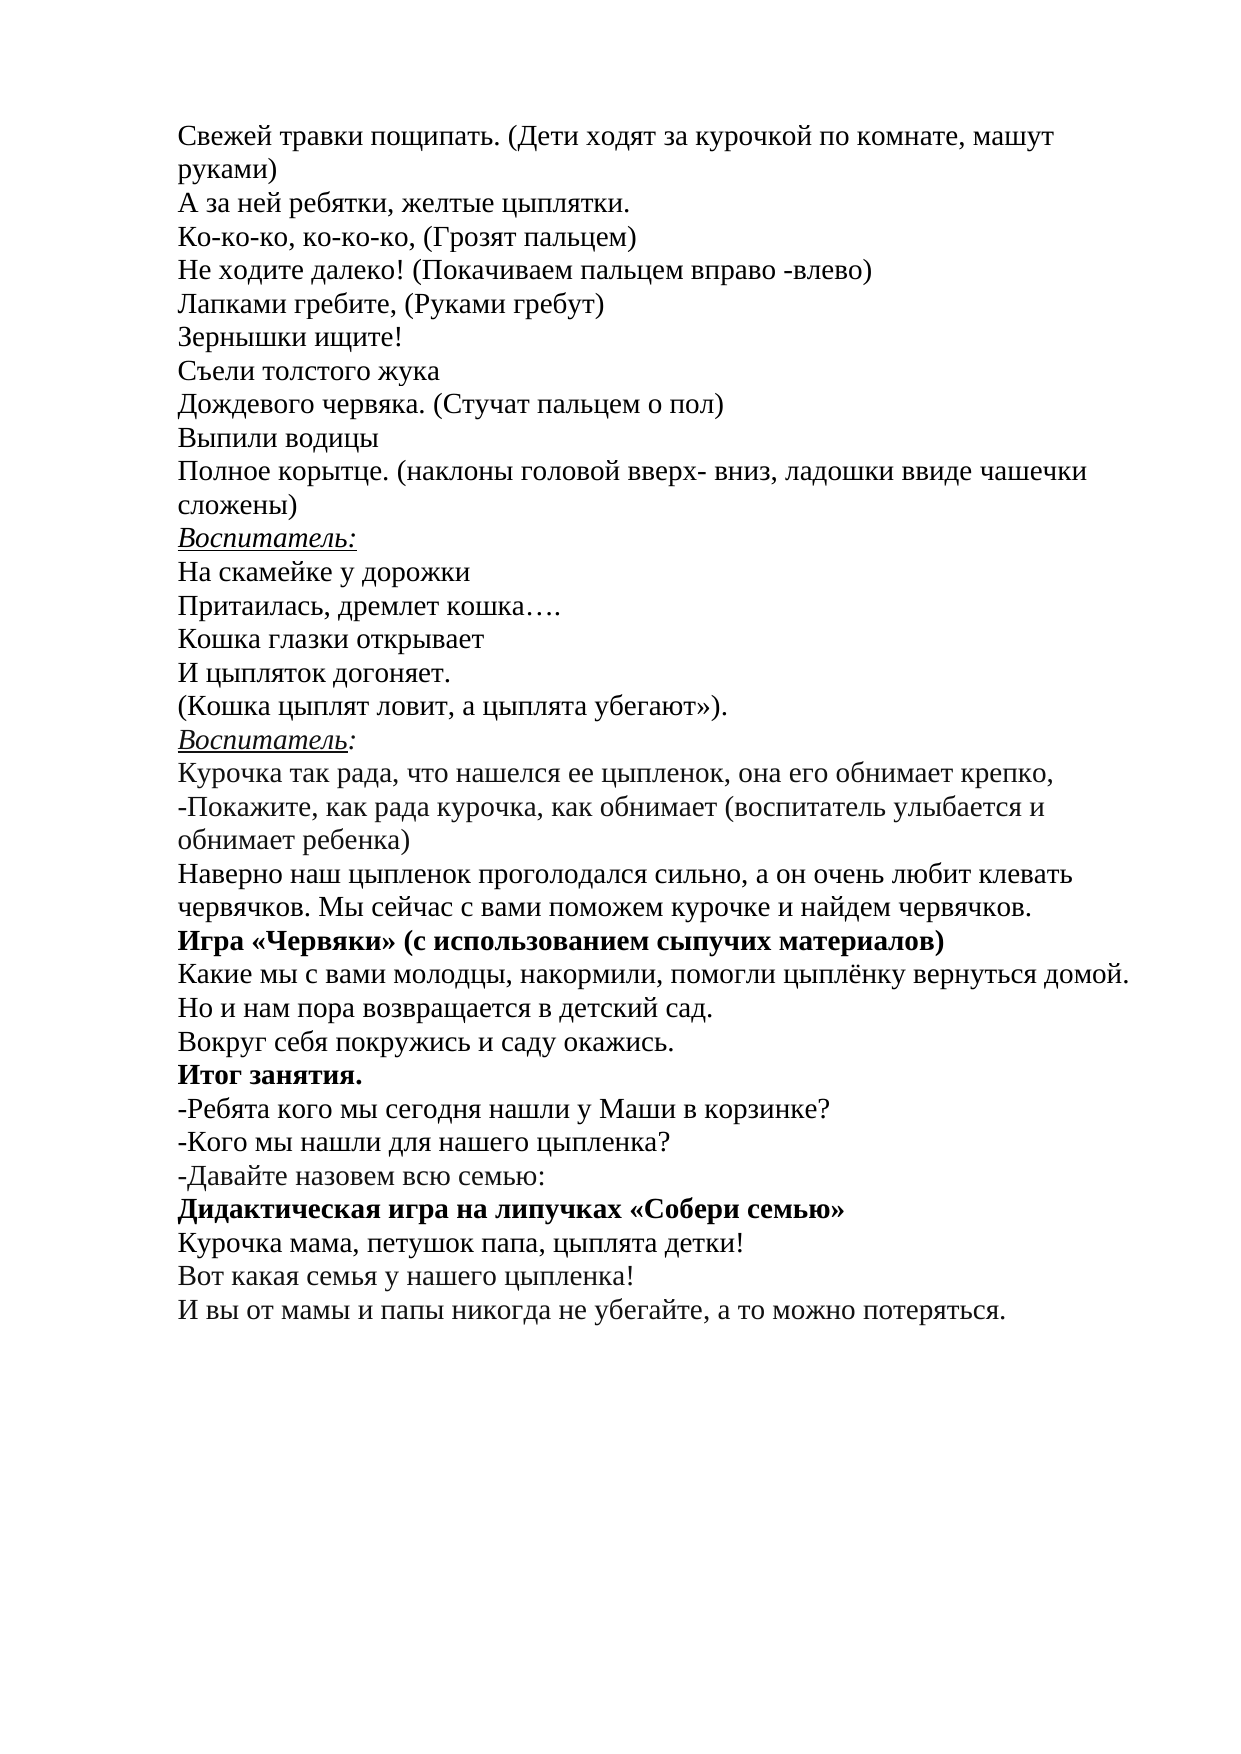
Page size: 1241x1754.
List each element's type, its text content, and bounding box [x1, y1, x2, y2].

text -Покажите, как рада курочка, как обнимает (воспитатель улыбается и обнимает ребенка) [177, 789, 1152, 856]
text На скамейке у дорожки [177, 554, 1152, 588]
text -Кого мы нашли для нашего цыпленка? [177, 1124, 1152, 1158]
text (Кошка цыплят ловит, а цыплята убегают»). [177, 688, 1152, 722]
text Притаилась, дремлет кошка…. [177, 588, 1152, 621]
text Игра «Червяки» (с использованием сыпучих материалов) [177, 923, 1152, 957]
text Итог занятия. [177, 1057, 1152, 1091]
text Кошка глазки открывает [177, 621, 1152, 655]
text -Ребята кого мы сегодня нашли у Маши в корзинке? [177, 1091, 1152, 1124]
text Наверно наш цыпленок проголодался сильно, а он очень любит клевать червячков. Мы сейчас с вами поможем курочке и найдем червячков. [177, 856, 1152, 923]
text Воспитатель: [177, 722, 1152, 755]
text Какие мы с вами молодцы, накормили, помогли цыплёнку вернуться домой. Но и нам пора возвращается в детский сад. [177, 957, 1152, 1024]
text И вы от мамы и папы никогда не убегайте, а то можно потеряться. [177, 1292, 1152, 1326]
text Воспитатель: [177, 521, 1152, 554]
text Вот какая семья у нашего цыпленка! [177, 1258, 1152, 1292]
text И цыпляток догоняет. [177, 655, 1152, 688]
text Курочка мама, петушок папа, цыплята детки! [177, 1225, 1152, 1258]
text -Давайте назовем всю семью: [177, 1158, 1152, 1191]
text Вокруг себя покружись и саду окажись. [177, 1024, 1152, 1057]
text Курочка так рада, что нашелся ее цыпленок, она его обнимает крепко, [177, 755, 1152, 789]
text Дидактическая игра на липучках «Собери семью» [177, 1191, 1152, 1225]
text Свежей травки пощипать. (Дети ходят за курочкой по комнате, машут руками) А за ней ребятки, желтые цыплятки. Ко-ко-ко, ко-ко-ко, (Грозят пальцем) Не ходите далеко! (Покачиваем пальцем вправо -влево) Лапками гребите, (Руками гребут) Зернышки ищите! Съели толстого жука Дождевого червяка. (Стучат пальцем о пол) Выпили водицы Полное корытце. (наклоны головой вверх- вниз, ладошки ввиде чашечки сложены) [177, 118, 1152, 521]
